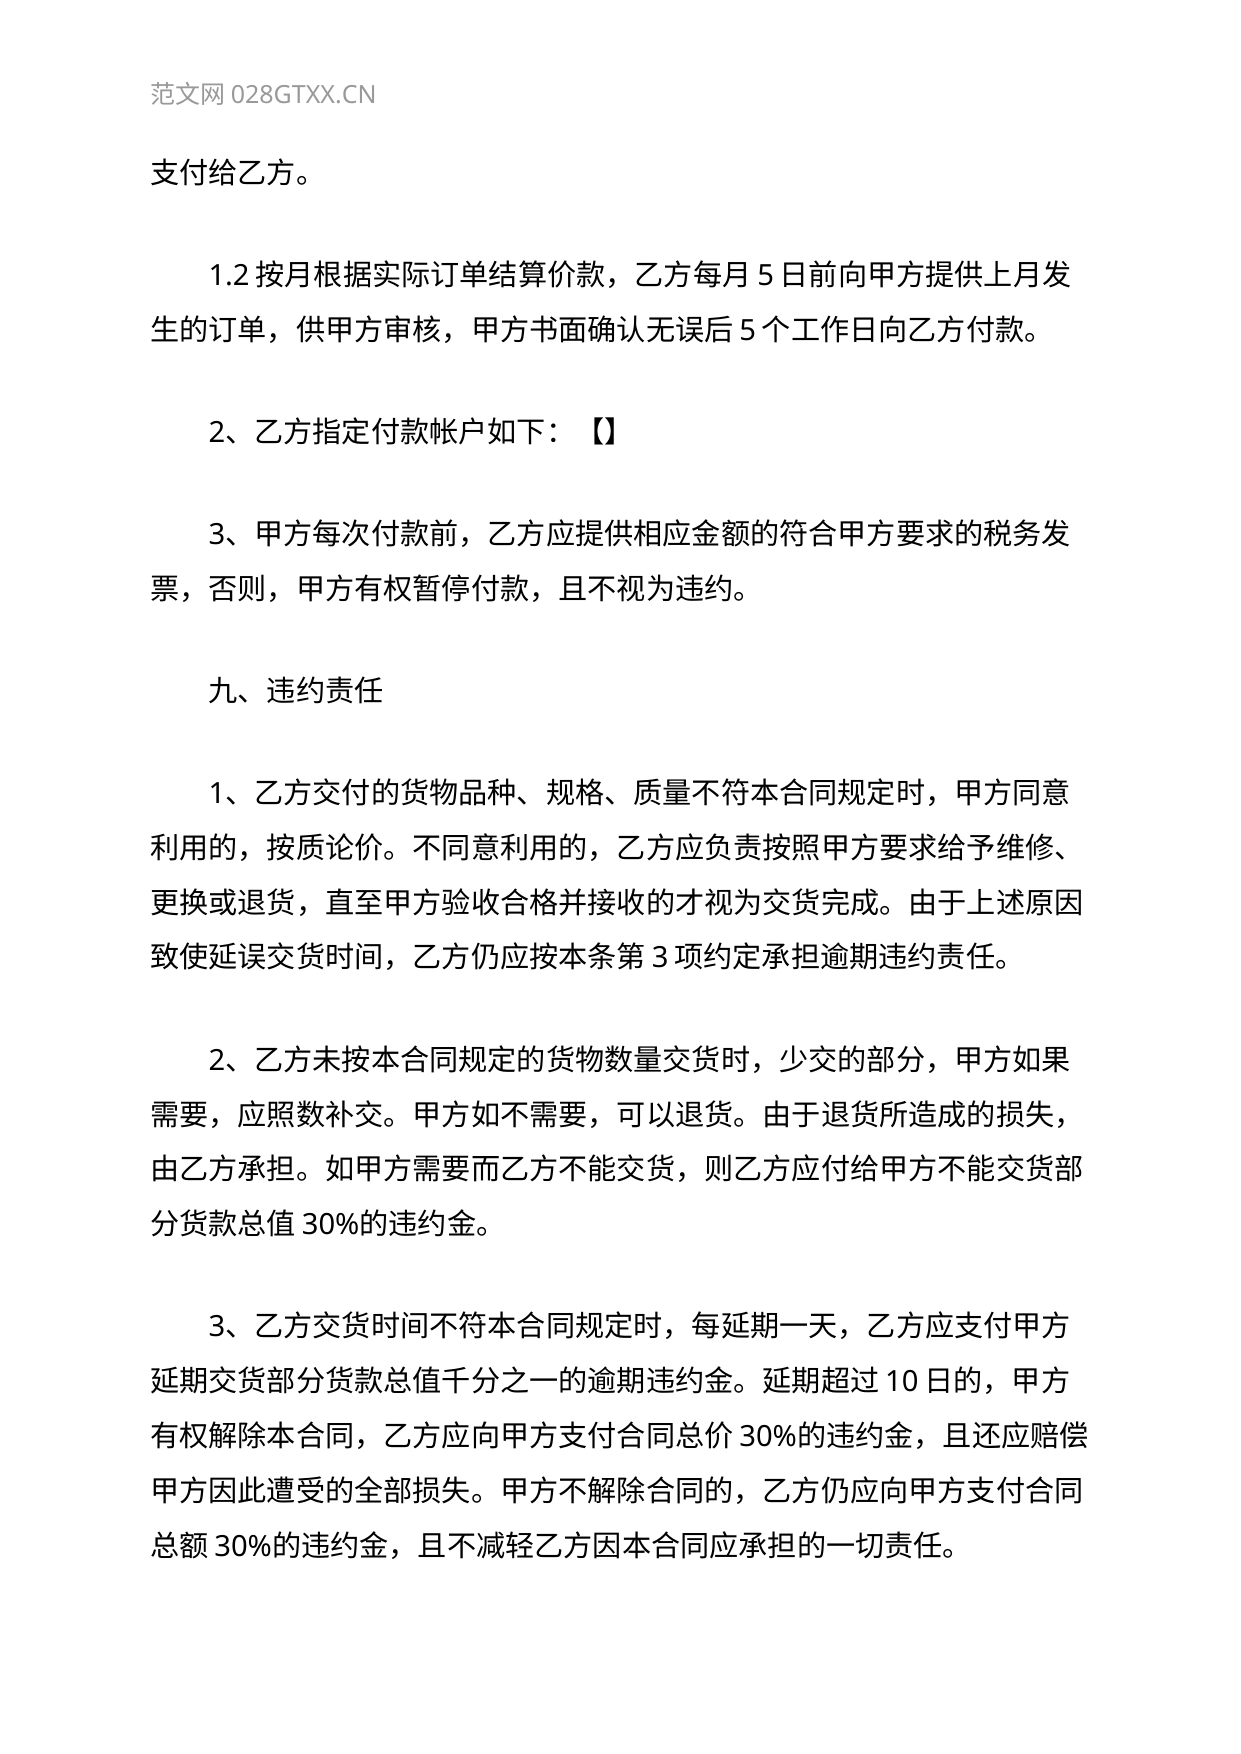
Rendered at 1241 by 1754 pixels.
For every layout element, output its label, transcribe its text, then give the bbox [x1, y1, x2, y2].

text 2、乙方未按本合同规定的货物数量交货时，少交的部分，甲方如果需要，应照数补交。甲方如不需要，可以退货。由于退货所造成的损失，由乙方承担。如甲方需要而乙方不能交货，则乙方应付给甲方不能交货部分货款总值30%的违约金。 [150, 1036, 1090, 1243]
text 1、乙方交付的货物品种、规格、质量不符本合同规定时，甲方同意利用的，按质论价。不同意利用的，乙方应负责按照甲方要求给予维修、更换或退货，直至甲方验收合格并接收的才视为交货完成。由于上述原因致使延误交货时间，乙方仍应按本条第3项约定承担逾期违约责任。 [150, 769, 1090, 976]
text 3、乙方交货时间不符本合同规定时，每延期一天，乙方应支付甲方延期交货部分货款总值千分之一的逾期违约金。延期超过10日的，甲方有权解除本合同，乙方应向甲方支付合同总价30%的违约金，且还应赔偿甲方因此遭受的全部损失。甲方不解除合同的，乙方仍应向甲方支付合同总额30%的违约金，且不减轻乙方因本合同应承担的一切责任。 [150, 1303, 1090, 1565]
text 1.2按月根据实际订单结算价款，乙方每月5日前向甲方提供上月发生的订单，供甲方审核，甲方书面确认无误后5个工作日向乙方付款。 [150, 252, 1090, 349]
text 3、甲方每次付款前，乙方应提供相应金额的符合甲方要求的税务发票，否则，甲方有权暂停付款，且不视为违约。 [150, 511, 1090, 608]
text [150, 150, 1090, 192]
text 2、乙方指定付款帐户如下：【】 [150, 409, 1090, 451]
text 九、违约责任 [150, 667, 1090, 710]
